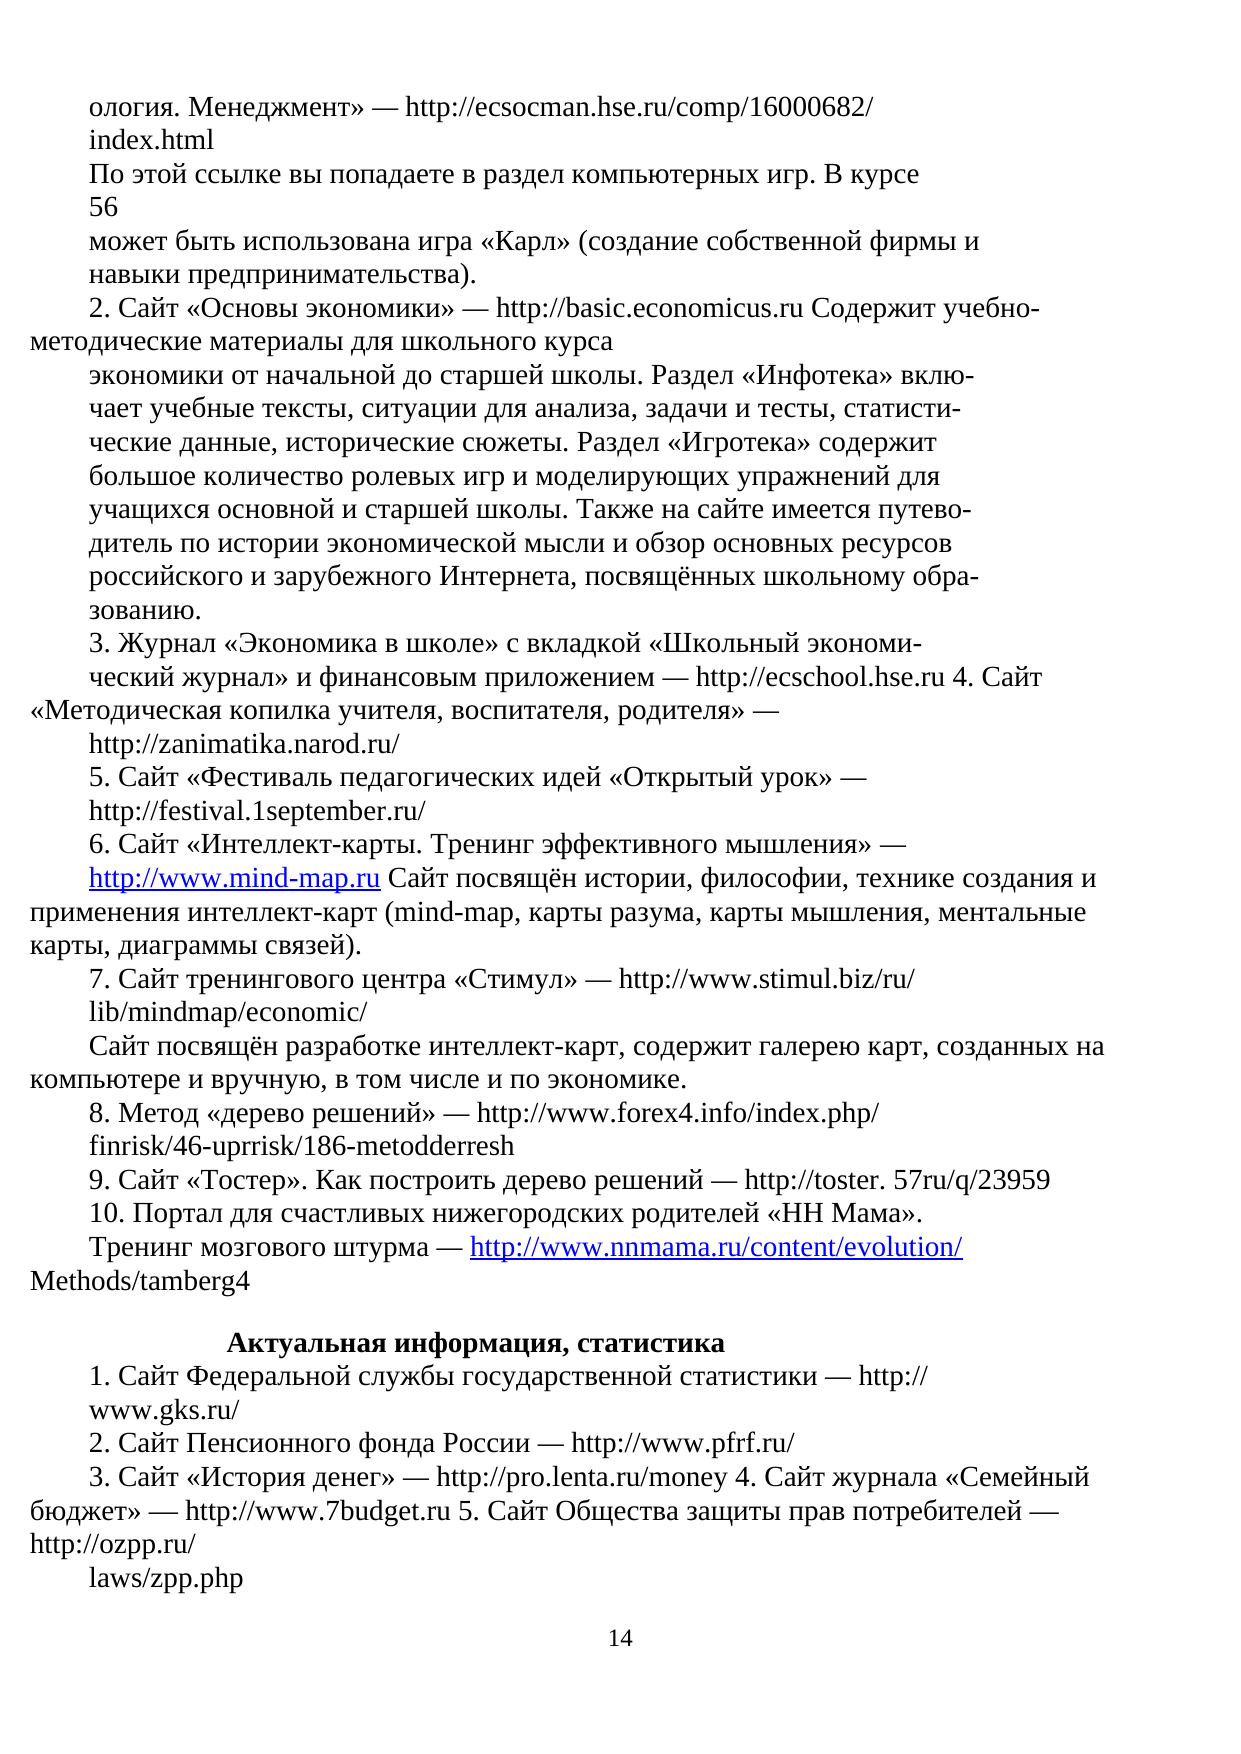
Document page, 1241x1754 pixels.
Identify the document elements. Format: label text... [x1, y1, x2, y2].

text 1. Сайт Федеральной службы государственной статистики — http:// [29, 1358, 1152, 1392]
text ческий журнал» и финансовым приложением — http://ecschool.hse.ru 4. Сайт «Методическая копилка учителя, воспитателя, родителя» — [29, 659, 1152, 726]
text http://festival.1september.ru/ [89, 793, 1152, 827]
text учащихся основной и старшей школы. Также на сайте имеется путево- [29, 491, 1152, 525]
text 2. Сайт Пенсионного фонда России — http://www.pfrf.ru/ [29, 1426, 1152, 1459]
text 8. Метод «дерево решений» — http://www.forex4.info/index.php/ [29, 1095, 1152, 1128]
text 56 [29, 189, 1152, 223]
text чает учебные тексты, ситуации для анализа, задачи и тесты, статисти- [29, 391, 1152, 424]
text 9. Сайт «Тостер». Как построить дерево решений — http://toster. 57ru/q/23959 [29, 1162, 1152, 1196]
text экономики от начальной до старшей школы. Раздел «Инфотека» вклю- [29, 357, 1152, 391]
text www.gks.ru/ [29, 1392, 1152, 1426]
text index.html [29, 122, 1152, 156]
text finrisk/46-uprrisk/186-metodderresh [29, 1128, 1152, 1162]
text 3. Журнал «Экономика в школе» с вкладкой «Школьный экономи- [29, 625, 1152, 659]
text зованию. [29, 592, 1152, 625]
text По этой ссылке вы попадаете в раздел компьютерных игр. В курсе [29, 156, 1152, 189]
text ческие данные, исторические сюжеты. Раздел «Игротека» содержит [29, 424, 1152, 458]
text http://www.mind-map.ru Сайт посвящён истории, философии, технике создания и применения интеллект-карт (mind-map, карты разума, карты мышления, ментальные карты, диаграммы связей). [29, 860, 1152, 961]
text навыки предпринимательства). [29, 256, 1152, 290]
text 6. Сайт «Интеллект-карты. Тренинг эффективного мышления» — [29, 827, 1152, 860]
text laws/zpp.php [29, 1560, 1152, 1593]
text 7. Сайт тренингового центра «Стимул» — http://www.stimul.biz/ru/ [29, 961, 1152, 994]
text 2. Сайт «Основы экономики» — http://basic.economicus.ru Содержит учебно-методические материалы для школьного курса [29, 290, 1152, 357]
text Тренинг мозгового штурма — http://www.nnmama.ru/content/evolution/ Methods/tamberg4 [29, 1229, 1152, 1296]
text 5. Сайт «Фестиваль педагогических идей «Открытый урок» — [29, 759, 1152, 793]
text 3. Сайт «История денег» — http://pro.lenta.ru/money 4. Cайт журнала «Семейный бюджет» — http://www.7budget.ru 5. Сайт Общества защиты прав потребителей — http://ozpp.ru/ [29, 1459, 1152, 1560]
text большое количество ролевых игр и моделирующих упражнений для [29, 458, 1152, 491]
text может быть использована игра «Карл» (создание собственной фирмы и [29, 223, 1152, 256]
text http://zanimatika.narod.ru/ [29, 726, 1152, 759]
text 10. Портал для счастливых нижегородских родителей «НН Мама». [29, 1196, 1152, 1229]
text Сайт посвящён разработке интеллект-карт, содержит галерею карт, созданных на компьютере и вручную, в том числе и по экономике. [29, 1028, 1152, 1095]
text lib/mindmap/economic/ [29, 994, 1152, 1028]
text дитель по истории экономической мысли и обзор основных ресурсов [29, 525, 1152, 558]
text российского и зарубежного Интернета, посвящённых школьному обра- [29, 558, 1152, 592]
text ология. Менеджмент» — http://ecsocman.hse.ru/comp/16000682/ [29, 89, 1152, 122]
text Актуальная информация, статистика [29, 1325, 1152, 1358]
